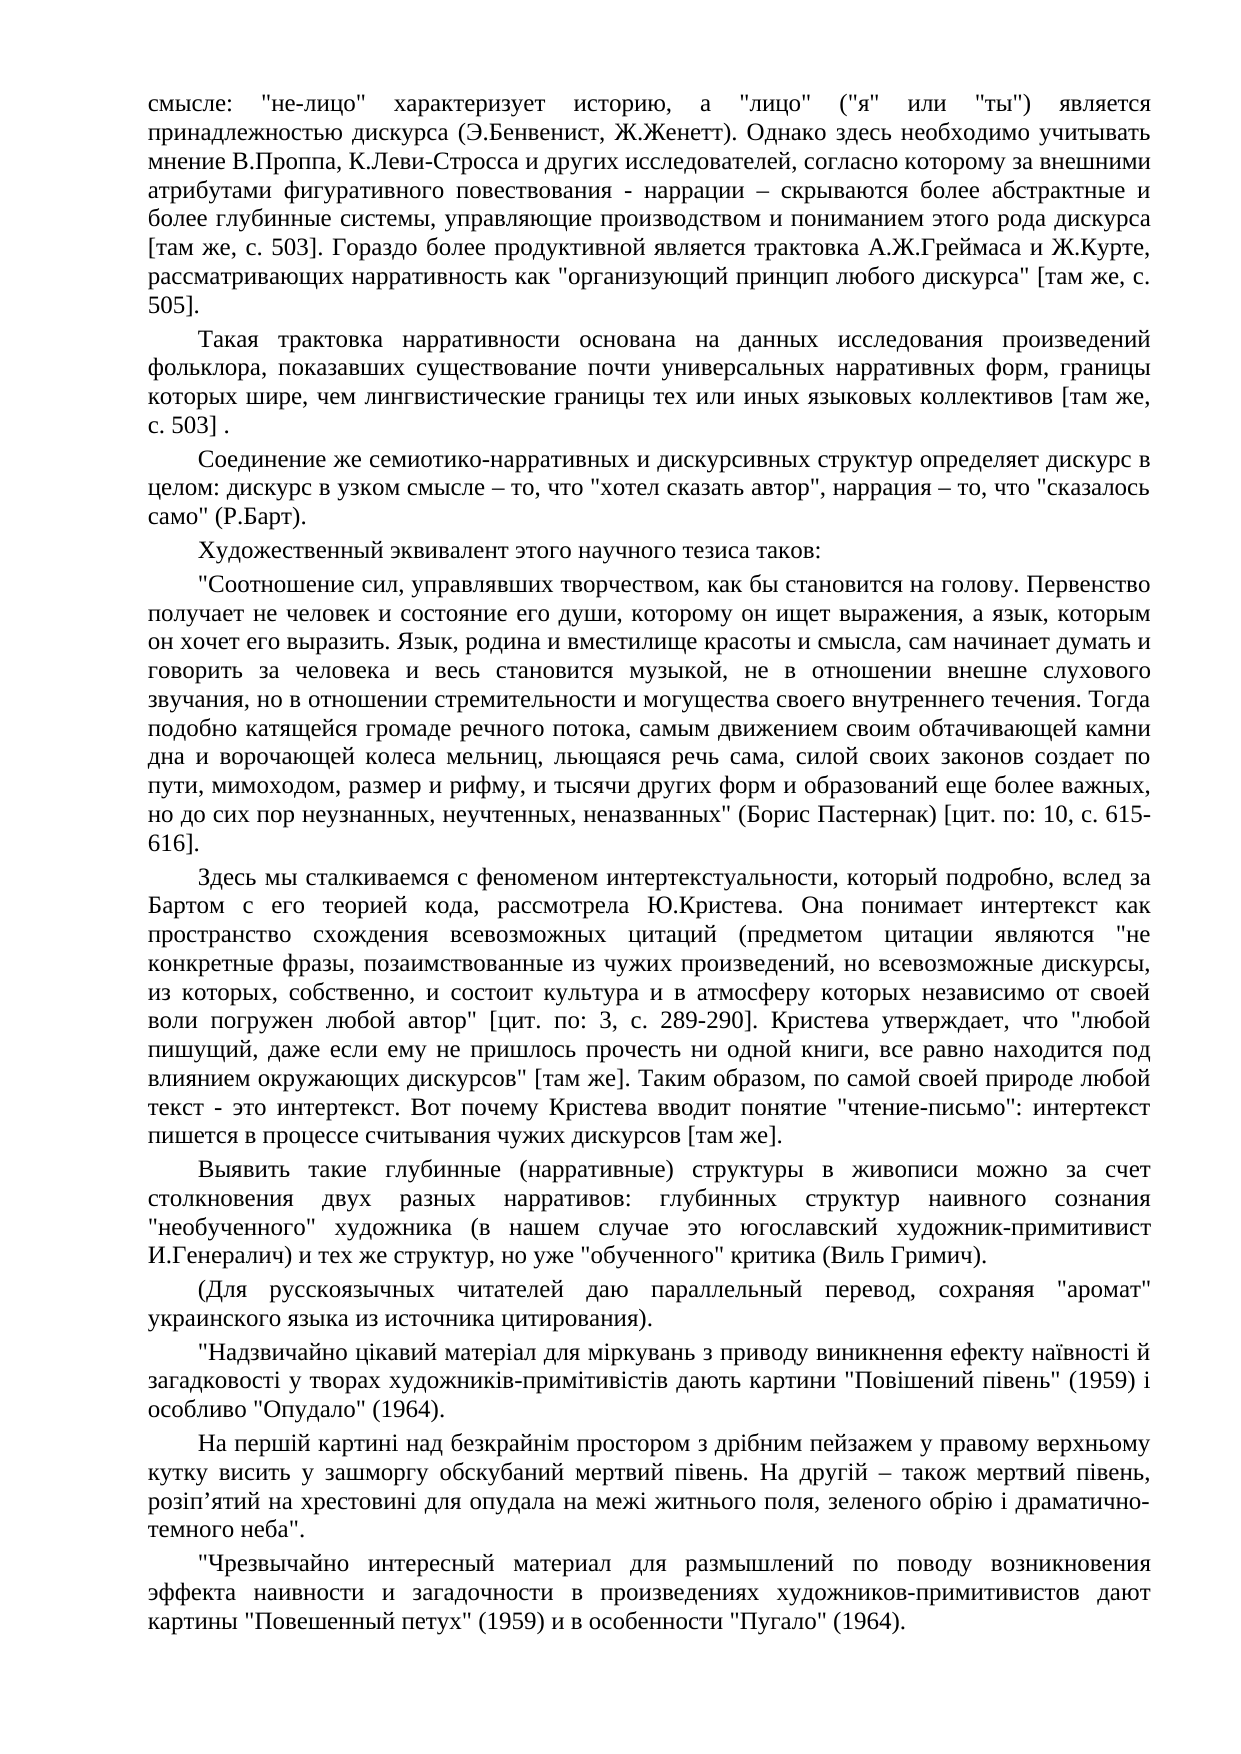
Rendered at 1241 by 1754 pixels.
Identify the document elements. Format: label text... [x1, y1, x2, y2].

text Такая трактовка нарративности основана на данных исследования произведений фольклора, показавших существование почти универсальных нарративных форм, границы которых шире, чем лингвистические границы тех или иных языковых коллективов [там же, с. 503] . [148, 324, 1152, 439]
text "Надзвичайно цікавий матеріал для міркувань з приводу виникнення ефекту наївності й загадковості у творах художників-примітивістів дають картини "Повішений півень" (1959) і особливо "Опудало" (1964). [148, 1337, 1152, 1423]
text Художественный эквивалент этого научного тезиса таков: [148, 535, 1152, 564]
text Здесь мы сталкиваемся с феноменом интертекстуальности, который подробно, вслед за Бартом с его теорией кода, рассмотрела Ю.Кристева. Она понимает интертекст как пространство схождения всевозможных цитаций (предметом цитации являются "не конкретные фразы, позаимствованные из чужих произведений, но всевозможные дискурсы, из которых, собственно, и состоит культура и в атмосферу которых независимо от своей воли погружен любой автор" [цит. по: 3, с. 289-290]. Кристева утверждает, что "любой пишущий, даже если ему не пришлось прочесть ни одной книги, все равно находится под влиянием окружающих дискурсов" [там же]. Таким образом, по самой своей природе любой текст - это интертекст. Вот почему Кристева вводит понятие "чтение-письмо": интертекст пишется в процессе считывания чужих дискурсов [там же]. [148, 862, 1152, 1149]
text Выявить такие глубинные (нарративные) структуры в живописи можно за счет столкновения двух разных нарративов: глубинных структур наивного сознания "необученного" художника (в нашем случае это югославский художник-примитивист И.Генералич) и тех же структур, но уже "обученного" критика (Виль Гримич). [148, 1154, 1152, 1269]
text (Для русскоязычных читателей даю параллельный перевод, сохраняя "аромат" украинского языка из источника цитирования). [148, 1274, 1152, 1332]
text На першій картині над безкрайнім простором з дрібним пейзажем у правому верхньому кутку висить у зашморгу обскубаний мертвий півень. На другій – також мертвий півень, розіп’ятий на хрестовині для опудала на межі житнього поля, зеленого обрію і драматично-темного неба". [148, 1428, 1152, 1543]
text "Соотношение сил, управлявших творчеством, как бы становится на голову. Первенство получает не человек и состояние его души, которому он ищет выражения, а язык, которым он хочет его выразить. Язык, родина и вместилище красоты и смысла, сам начинает думать и говорить за человека и весь становится музыкой, не в отношении внешне слухового звучания, но в отношении стремительности и могущества своего внутреннего течения. Тогда подобно катящейся громаде речного потока, самым движением своим обтачивающей камни дна и ворочающей колеса мельниц, льющаяся речь сама, силой своих законов создает по пути, мимоходом, размер и рифму, и тысячи других форм и образований еще более важных, но до сих пор неузнанных, неучтенных, неназванных" (Борис Пастернак) [цит. по: 10, с. 615-616]. [148, 569, 1152, 856]
text Соединение же семиотико-нарративных и дискурсивных структур определяет дискурс в целом: дискурс в узком смысле – то, что "хотел сказать автор", наррация – то, что "сказалось само" (Р.Барт). [148, 444, 1152, 530]
text "Чрезвычайно интересный материал для размышлений по поводу возникновения эффекта наивности и загадочности в произведениях художников-примитивистов дают картины "Повешенный петух" (1959) и в особенности "Пугало" (1964). [148, 1548, 1152, 1634]
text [148, 88, 1152, 318]
